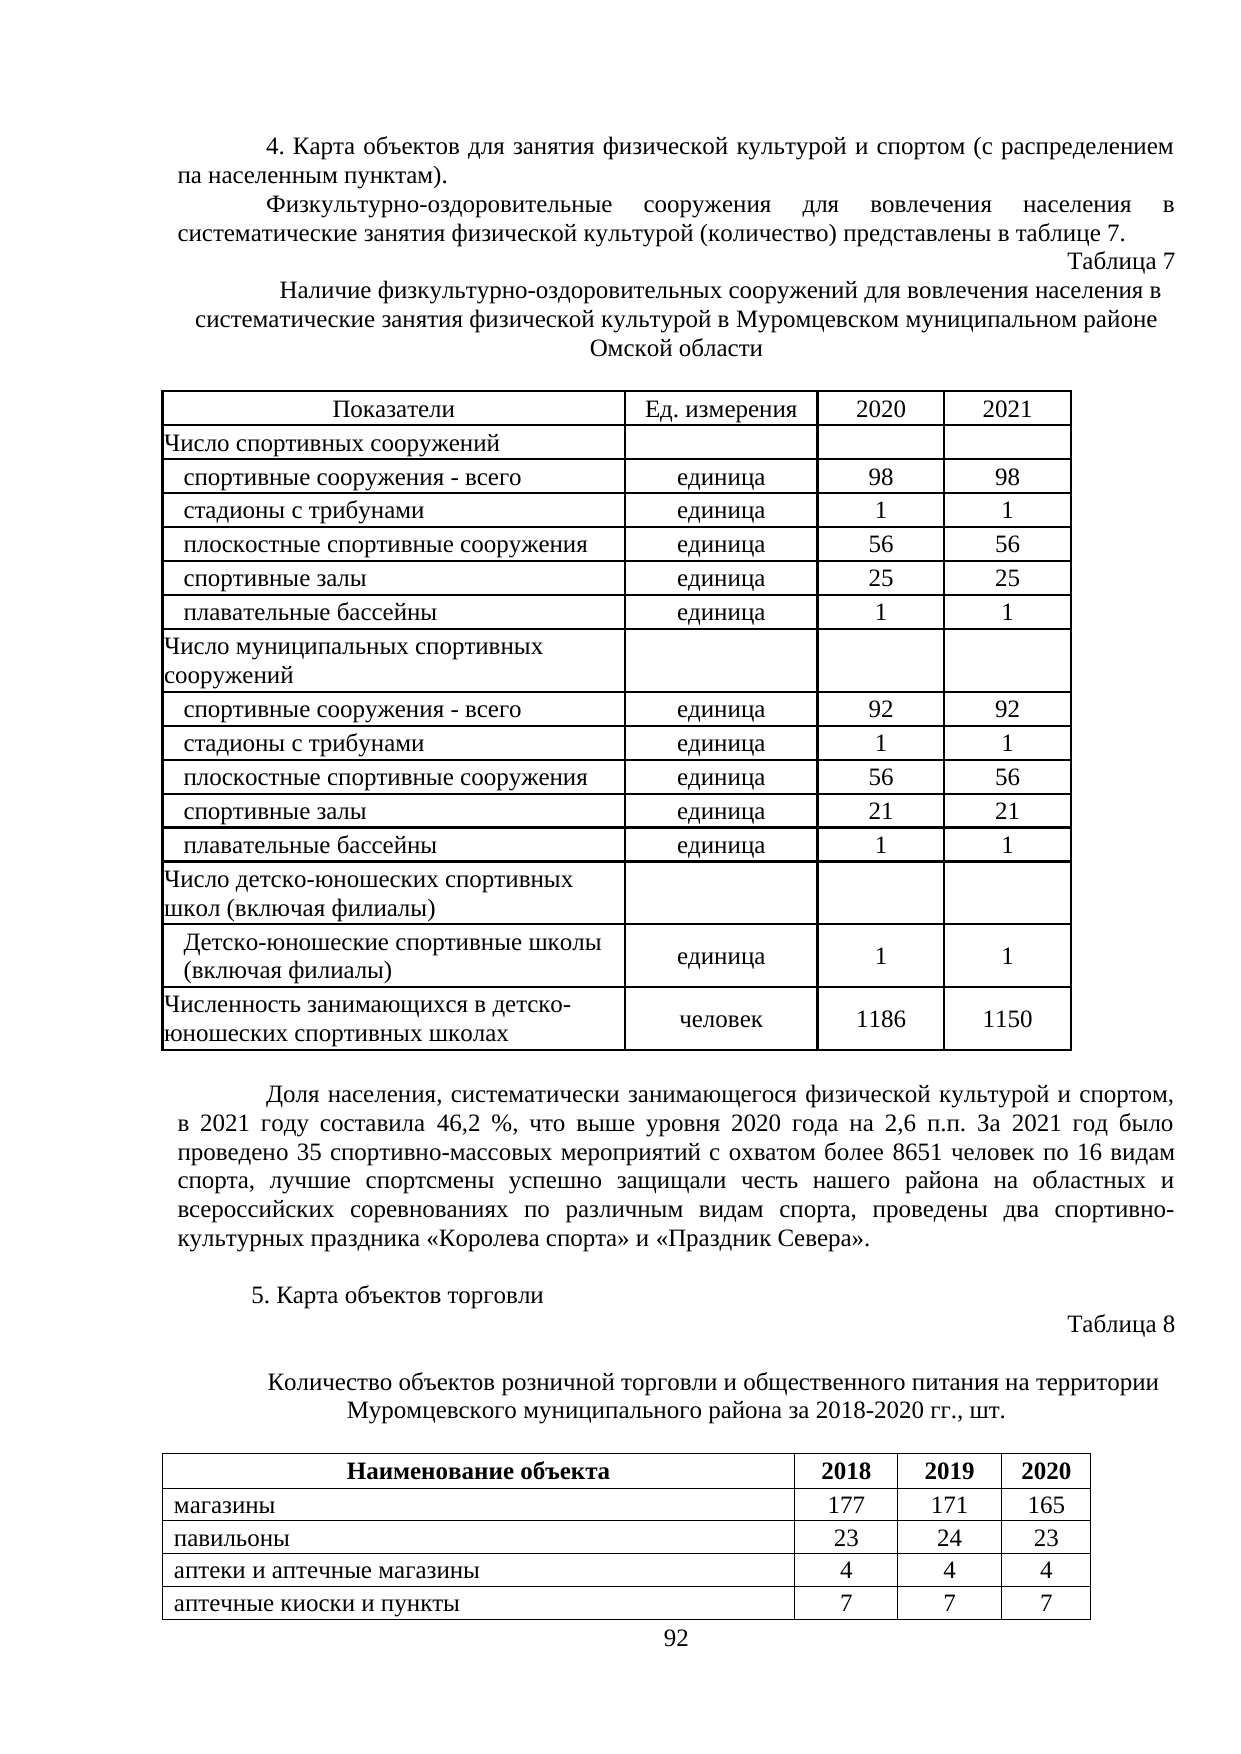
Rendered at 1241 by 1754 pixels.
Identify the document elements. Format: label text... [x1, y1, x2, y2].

table_cell 4 [1002, 1554, 1090, 1586]
table_cell 171 [898, 1489, 1001, 1520]
table_cell плавательные бассейны [164, 596, 624, 628]
text Доля населения, систематически занимающегося физической культурой и спортом, в 2021 году составила 46,2 %, что выше уровня 2020 года на 2,6 п.п. За 2021 год было проведено 35 спортивно-массовых мероприятий с охватом более 8651 человек по 16 видам спорта, лучшие спортсмены успешно защищали честь нашего района на областных и всероссийских соревнованиях по различным видам спорта, проведены два спортивно-культурных праздника «Королева спорта» и «Праздник Севера». [177, 1079, 1175, 1252]
table_cell [819, 630, 943, 691]
table_cell [819, 863, 943, 923]
table_cell 1 [945, 596, 1070, 628]
table_header Показатели [164, 392, 624, 424]
table_cell спортивные сооружения - всего [164, 693, 624, 724]
table_cell аптечные киоски и пункты [163, 1587, 794, 1619]
table_cell единица [626, 795, 816, 826]
table_cell Детско-юношеские спортивные школы (включая филиалы) [164, 925, 624, 986]
table_cell 165 [1002, 1489, 1090, 1520]
table_cell 1 [819, 494, 943, 526]
table_header Ед. измерения [626, 392, 816, 424]
table_cell Число муниципальных спортивных сооружений [164, 630, 624, 691]
table_cell 1 [819, 925, 943, 986]
text Таблица 8 [177, 1309, 1175, 1338]
table_cell стадионы с трибунами [164, 494, 624, 526]
table_header 2020 [819, 392, 943, 424]
table_cell 1 [945, 829, 1070, 860]
table_cell 92 [945, 693, 1070, 724]
table_cell 98 [819, 460, 943, 492]
table_cell [626, 630, 816, 691]
table_cell спортивные залы [164, 562, 624, 594]
table_cell 177 [795, 1489, 897, 1520]
table_cell 21 [819, 795, 943, 826]
text Количество объектов розничной торговли и общественного питания на территории Муромцевского муниципального района за 2018-2020 гг., шт. [177, 1367, 1175, 1424]
table_cell магазины [163, 1489, 794, 1520]
table_cell [819, 426, 943, 458]
table_cell плавательные бассейны [164, 829, 624, 860]
table_cell 56 [819, 761, 943, 792]
table_cell [945, 863, 1070, 923]
table_cell единица [626, 562, 816, 594]
table_cell 25 [945, 562, 1070, 594]
table_cell единица [626, 761, 816, 792]
table_cell спортивные залы [164, 795, 624, 826]
table_cell 92 [819, 693, 943, 724]
table_cell единица [626, 727, 816, 758]
table_cell 56 [819, 528, 943, 560]
table_cell единица [626, 460, 816, 492]
table_cell 24 [898, 1521, 1001, 1553]
table_cell аптеки и аптечные магазины [163, 1554, 794, 1586]
table_cell единица [626, 528, 816, 560]
table_cell 1 [819, 596, 943, 628]
table_cell 56 [945, 528, 1070, 560]
table_cell спортивные сооружения - всего [164, 460, 624, 492]
table_cell человек [626, 988, 816, 1048]
table_header 2019 [898, 1454, 1001, 1487]
table_cell единица [626, 693, 816, 724]
table_cell 4 [898, 1554, 1001, 1586]
table_cell единица [626, 494, 816, 526]
table_cell Число спортивных сооружений [164, 426, 624, 458]
table_cell [626, 863, 816, 923]
table_cell единица [626, 829, 816, 860]
table_cell 1 [945, 727, 1070, 758]
table_cell павильоны [163, 1521, 794, 1553]
table_cell 21 [945, 795, 1070, 826]
table_cell 7 [1002, 1587, 1090, 1619]
table_cell стадионы с трибунами [164, 727, 624, 758]
table_header Наименование объекта [163, 1454, 794, 1487]
table_cell 1 [819, 829, 943, 860]
table_cell 4 [795, 1554, 897, 1586]
text 4. Карта объектов для занятия физической культурой и спортом (с распределением па населенным пунктам). [177, 131, 1175, 189]
table_cell единица [626, 596, 816, 628]
table_cell 7 [898, 1587, 1001, 1619]
table_cell единица [626, 925, 816, 986]
table_header 2018 [795, 1454, 897, 1487]
table_cell Численность занимающихся в детско-юношеских спортивных школах [164, 988, 624, 1048]
table_cell 98 [945, 460, 1070, 492]
table_cell 23 [795, 1521, 897, 1553]
table_cell плоскостные спортивные сооружения [164, 528, 624, 560]
text Наличие физкультурно-оздоровительных сооружений для вовлечения населения в систематические занятия физической культурой в Муромцевском муниципальном районе Омской области [177, 275, 1175, 361]
table_cell 1 [819, 727, 943, 758]
text Таблица 7 [177, 246, 1175, 275]
table_cell плоскостные спортивные сооружения [164, 761, 624, 792]
table_cell 1150 [945, 988, 1070, 1048]
table_cell Число детско-юношеских спортивных школ (включая филиалы) [164, 863, 624, 923]
table_cell 7 [795, 1587, 897, 1619]
table_cell [945, 426, 1070, 458]
table_cell [626, 426, 816, 458]
text 5. Карта объектов торговли [177, 1281, 1175, 1309]
table_cell 23 [1002, 1521, 1090, 1553]
table_cell 1186 [819, 988, 943, 1048]
table_cell 1 [945, 925, 1070, 986]
table_cell [945, 630, 1070, 691]
table_cell 25 [819, 562, 943, 594]
text Физкультурно-оздоровительные сооружения для вовлечения населения в систематические занятия физической культурой (количество) представлены в таблице 7. [177, 189, 1175, 246]
table_header 2021 [945, 392, 1070, 424]
table_cell 56 [945, 761, 1070, 792]
table_cell 1 [945, 494, 1070, 526]
table_header 2020 [1002, 1454, 1090, 1487]
